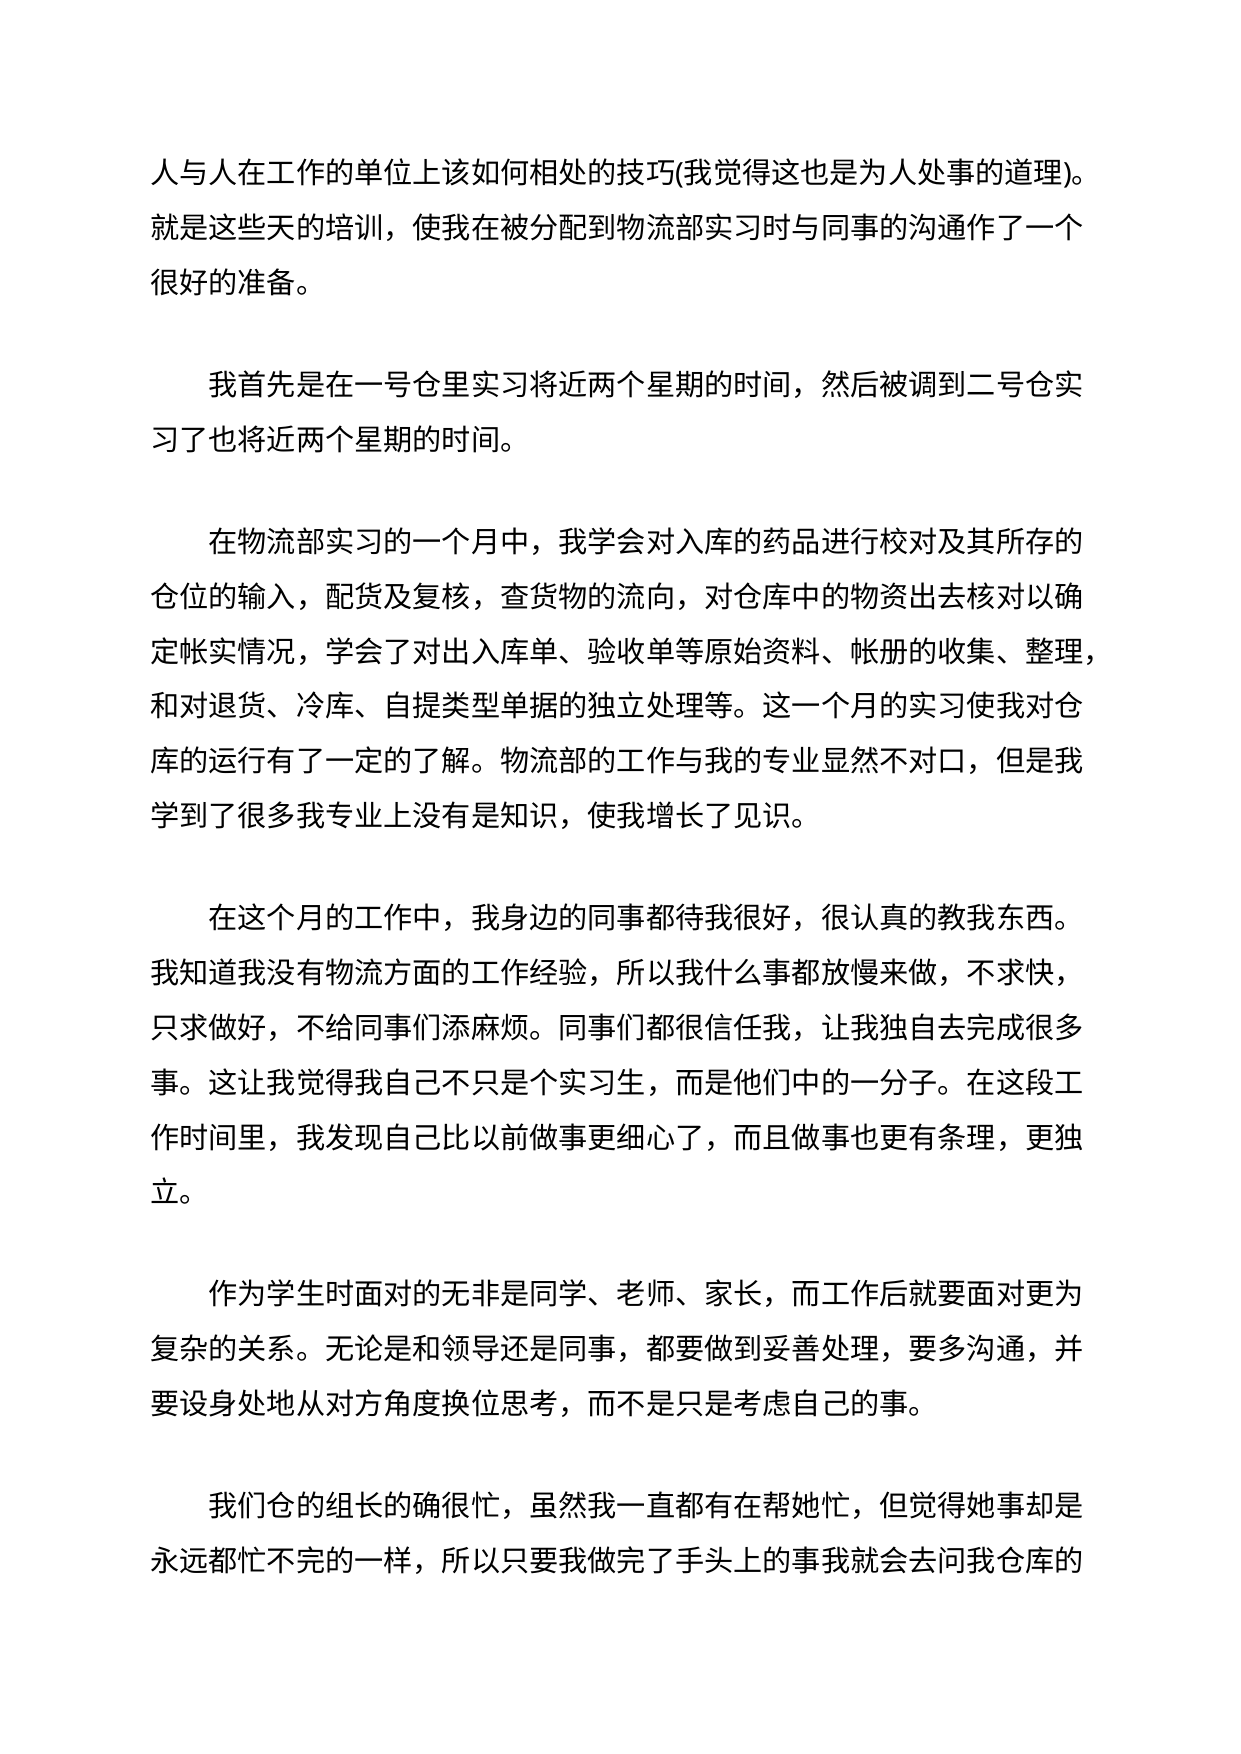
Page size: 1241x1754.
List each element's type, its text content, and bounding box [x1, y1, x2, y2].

text 我首先是在一号仓里实习将近两个星期的时间，然后被调到二号仓实习了也将近两个星期的时间。 [150, 362, 1090, 459]
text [150, 1482, 1090, 1579]
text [150, 150, 1090, 302]
text 在物流部实习的一个月中，我学会对入库的药品进行校对及其所存的仓位的输入，配货及复核，查货物的流向，对仓库中的物资出去核对以确定帐实情况，学会了对出入库单、验收单等原始资料、帐册的收集、整理，和对退货、冷库、自提类型单据的独立处理等。这一个月的实习使我对仓库的运行有了一定的了解。物流部的工作与我的专业显然不对口，但是我学到了很多我专业上没有是知识，使我增长了见识。 [150, 518, 1090, 835]
text 在这个月的工作中，我身边的同事都待我很好，很认真的教我东西。我知道我没有物流方面的工作经验，所以我什么事都放慢来做，不求快，只求做好，不给同事们添麻烦。同事们都很信任我，让我独自去完成很多事。这让我觉得我自己不只是个实习生，而是他们中的一分子。在这段工作时间里，我发现自己比以前做事更细心了，而且做事也更有条理，更独立。 [150, 894, 1090, 1211]
text 作为学生时面对的无非是同学、老师、家长，而工作后就要面对更为复杂的关系。无论是和领导还是同事，都要做到妥善处理，要多沟通，并要设身处地从对方角度换位思考，而不是只是考虑自己的事。 [150, 1271, 1090, 1423]
